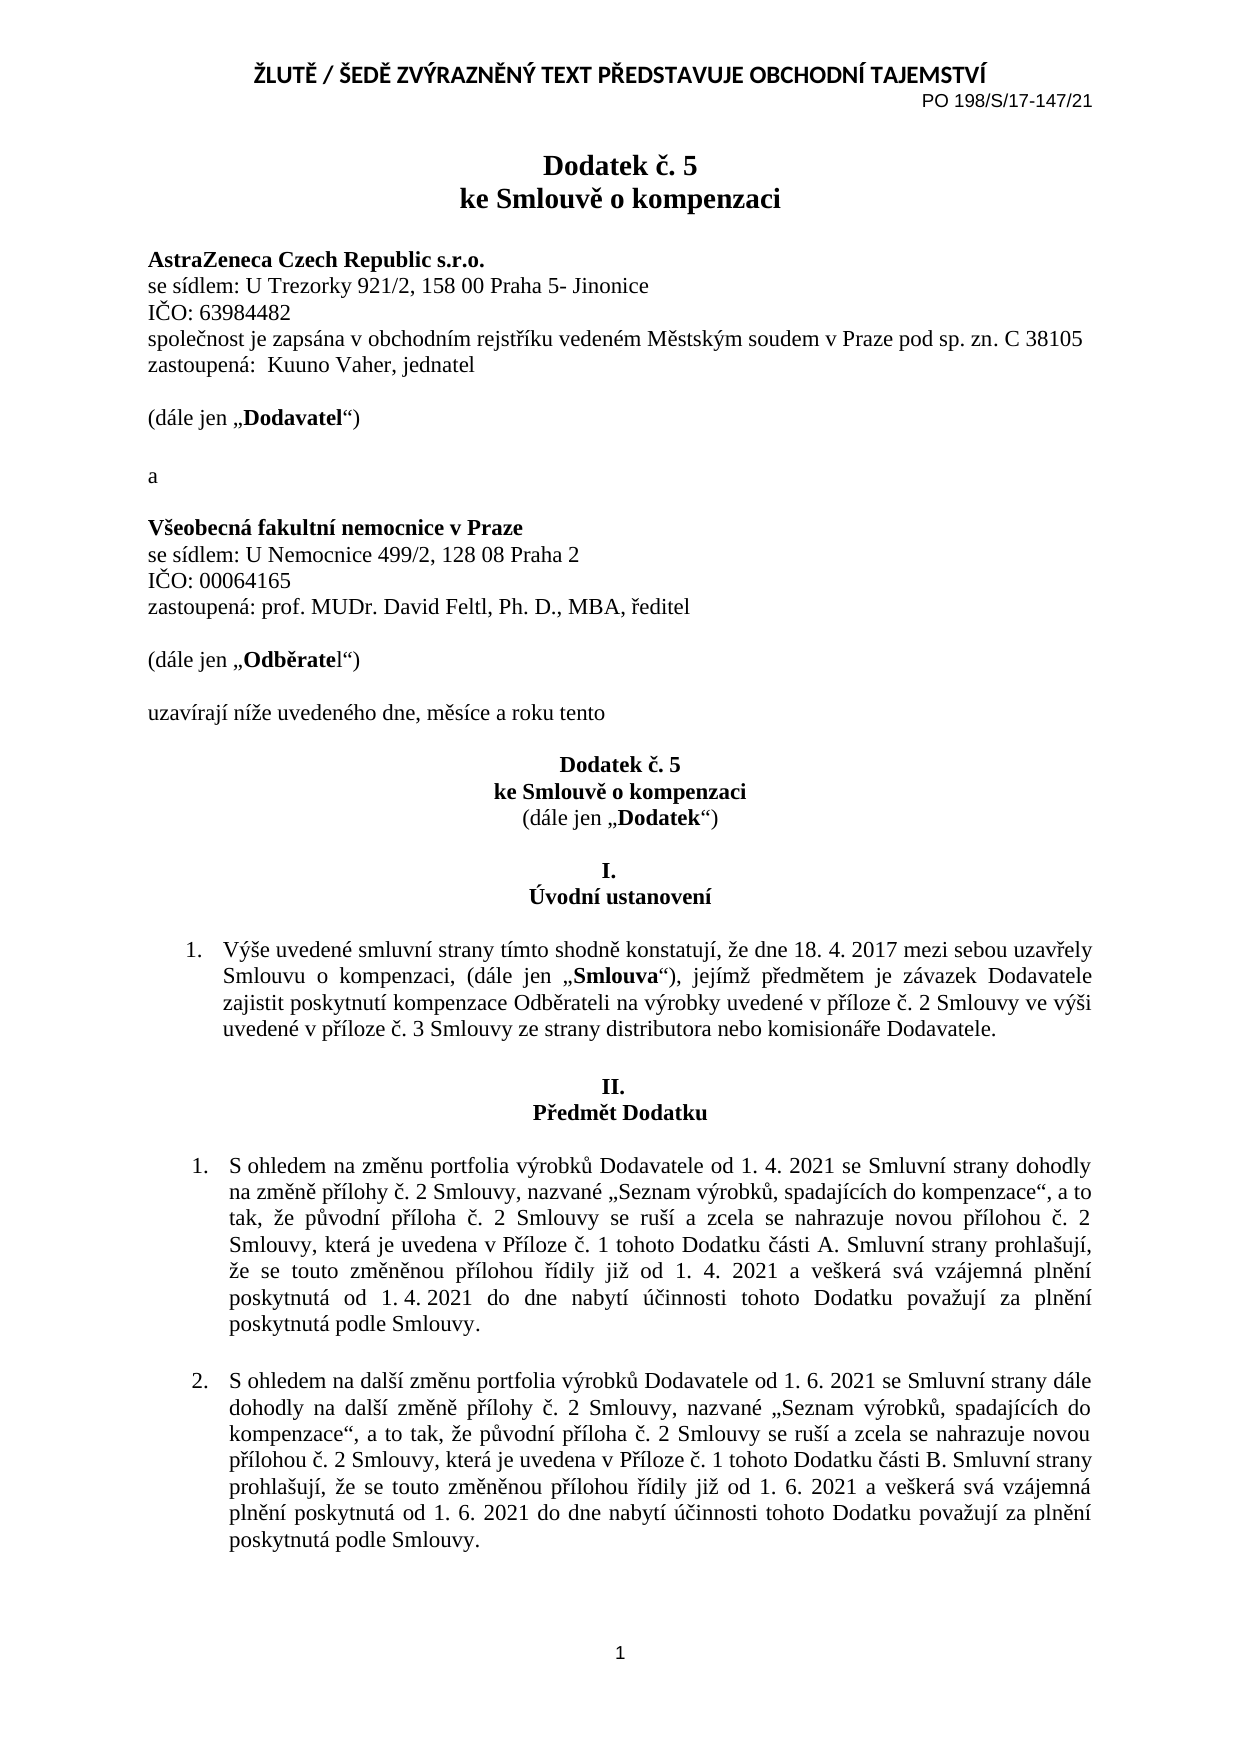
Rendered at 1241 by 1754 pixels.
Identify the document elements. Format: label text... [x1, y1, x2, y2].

list Výše uvedené smluvní strany tímto shodně konstatují, že dne 18. 4. 2017 mezi sebou uzavřely Smlouvu o kompenzaci, (dále jen „Smlouva“), jejímž předmětem je závazek Dodavatele zajistit poskytnutí kompenzace Odběrateli na výrobky uvedené v příloze č. 2 Smlouvy ve výši uvedené v příloze č. 3 Smlouvy ze strany distributora nebo komisionáře Dodavatele. [185, 936, 1093, 1041]
text (dále jen „Dodatek“) [148, 804, 1093, 831]
text ke Smlouvě o kompenzaci [148, 778, 1093, 804]
text IČO: 63984482 [148, 299, 1093, 325]
text AstraZeneca Czech Republic s.r.o. [148, 246, 1093, 272]
text Všeobecná fakultní nemocnice v Praze [148, 514, 1093, 541]
text se sídlem: U Trezorky 921/2, 158 00 Praha 5- Jinonice [148, 272, 1093, 299]
list S ohledem na změnu portfolia výrobků Dodavatele od 1. 4. 2021 se Smluvní strany dohodly na změně přílohy č. 2 Smlouvy, nazvané „Seznam výrobků, spadajících do kompenzace“, a to tak, že původní příloha č. 2 Smlouvy se ruší a zcela se nahrazuje novou přílohou č. 2 Smlouvy, která je uvedena v Příloze č. 1 tohoto Dodatku části A. Smluvní strany prohlašují, že se touto změněnou přílohou řídily již od 1. 4. 2021 a veškerá svá vzájemná plnění poskytnutá od 1. 4. 2021 do dne nabytí účinnosti tohoto Dodatku považují za plnění poskytnutá podle Smlouvy. [191, 1152, 1093, 1336]
text společnost je zapsána v obchodním rejstříku vedeném Městským soudem v Praze pod sp. zn. C 38105 [148, 325, 1093, 351]
text Úvodní ustanovení [148, 883, 1093, 910]
text Dodatek č. 5 [148, 752, 1093, 778]
text zastoupená: prof. MUDr. David Feltl, Ph. D., MBA, ředitel [148, 593, 1093, 620]
text Předmět Dodatku [148, 1099, 1093, 1125]
table_header Dodatek č. 5 ke Smlouvě o kompenzaci [183, 148, 1058, 246]
text se sídlem: U Nemocnice 499/2, 128 08 Praha 2 [148, 541, 1093, 567]
text zastoupená: Kuuno Vaher, jednatel [148, 351, 1093, 378]
text IČO: 00064165 [148, 567, 1093, 593]
list S ohledem na další změnu portfolia výrobků Dodavatele od 1. 6. 2021 se Smluvní strany dále dohodly na další změně přílohy č. 2 Smlouvy, nazvané „Seznam výrobků, spadajících do kompenzace“, a to tak, že původní příloha č. 2 Smlouvy se ruší a zcela se nahrazuje novou přílohou č. 2 Smlouvy, která je uvedena v Příloze č. 1 tohoto Dodatku části B. Smluvní strany prohlašují, že se touto změněnou přílohou řídily již od 1. 6. 2021 a veškerá svá vzájemná plnění poskytnutá od 1. 6. 2021 do dne nabytí účinnosti tohoto Dodatku považují za plnění poskytnutá podle Smlouvy. [191, 1367, 1093, 1552]
text a [148, 462, 1093, 488]
text (dále jen „Dodavatel“) [148, 404, 1093, 462]
text (dále jen „Odběratel“) [148, 646, 1093, 672]
text uzavírají níže uvedeného dne, měsíce a roku tento [148, 699, 1093, 725]
